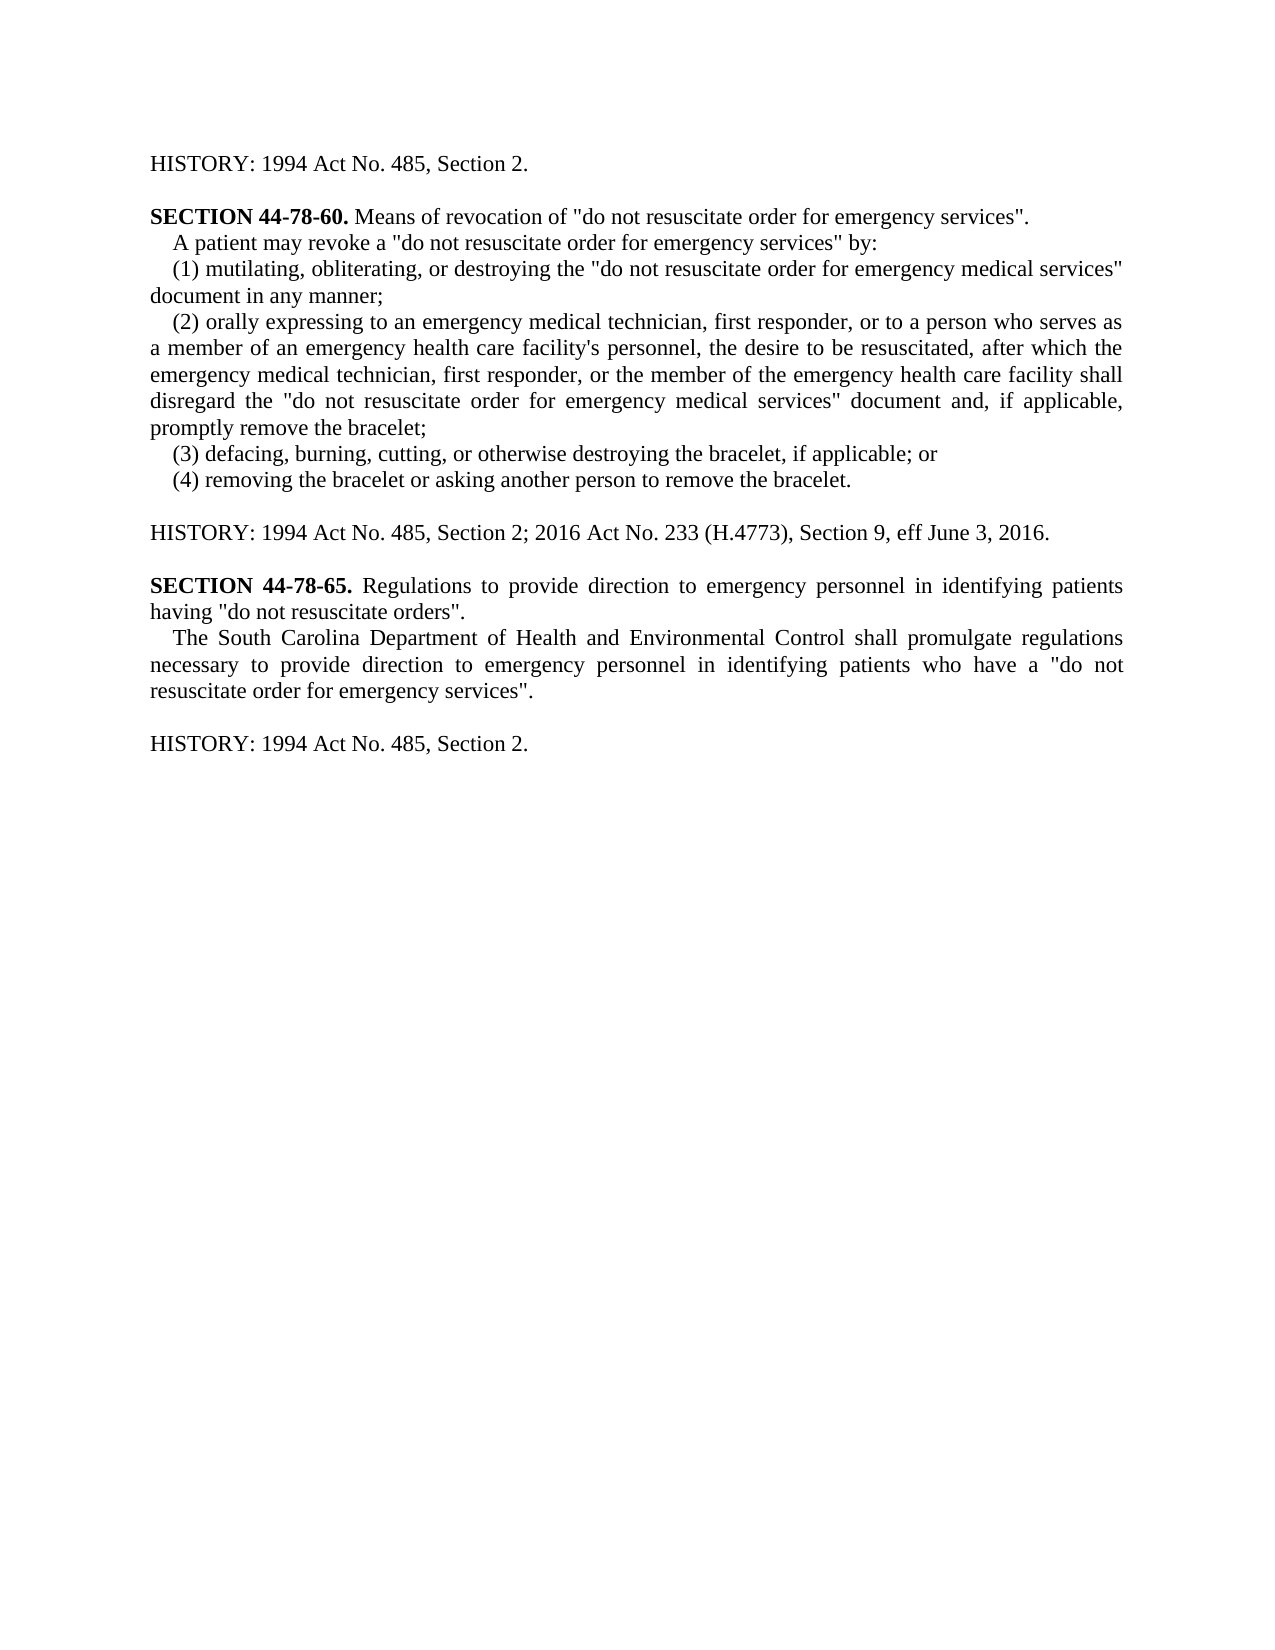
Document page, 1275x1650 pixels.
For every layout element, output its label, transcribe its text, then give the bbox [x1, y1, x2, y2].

text (3) defacing, burning, cutting, or otherwise destroying the bracelet, if applicable; or [150, 440, 1125, 466]
text (2) orally expressing to an emergency medical technician, first responder, or to a person who serves as a member of an emergency health care facility's personnel, the desire to be resuscitated, after which the emergency medical technician, first responder, or the member of the emergency health care facility shall disregard the "do not resuscitate order for emergency medical services" document and, if applicable, promptly remove the bracelet; [150, 308, 1125, 440]
text SECTION 44-78-60. Means of revocation of "do not resuscitate order for emergency services". [150, 203, 1125, 229]
text HISTORY: 1994 Act No. 485, Section 2. [150, 150, 1125, 176]
text A patient may revoke a "do not resuscitate order for emergency services" by: [150, 229, 1125, 255]
text The South Carolina Department of Health and Environmental Control shall promulgate regulations necessary to provide direction to emergency personnel in identifying patients who have a "do not resuscitate order for emergency services". [150, 624, 1125, 703]
text SECTION 44-78-65. Regulations to provide direction to emergency personnel in identifying patients having "do not resuscitate orders". [150, 572, 1125, 624]
text HISTORY: 1994 Act No. 485, Section 2; 2016 Act No. 233 (H.4773), Section 9, eff June 3, 2016. [150, 519, 1125, 545]
text HISTORY: 1994 Act No. 485, Section 2. [150, 730, 1125, 756]
text (4) removing the bracelet or asking another person to remove the bracelet. [150, 466, 1125, 493]
text (1) mutilating, obliterating, or destroying the "do not resuscitate order for emergency medical services" document in any manner; [150, 255, 1125, 308]
